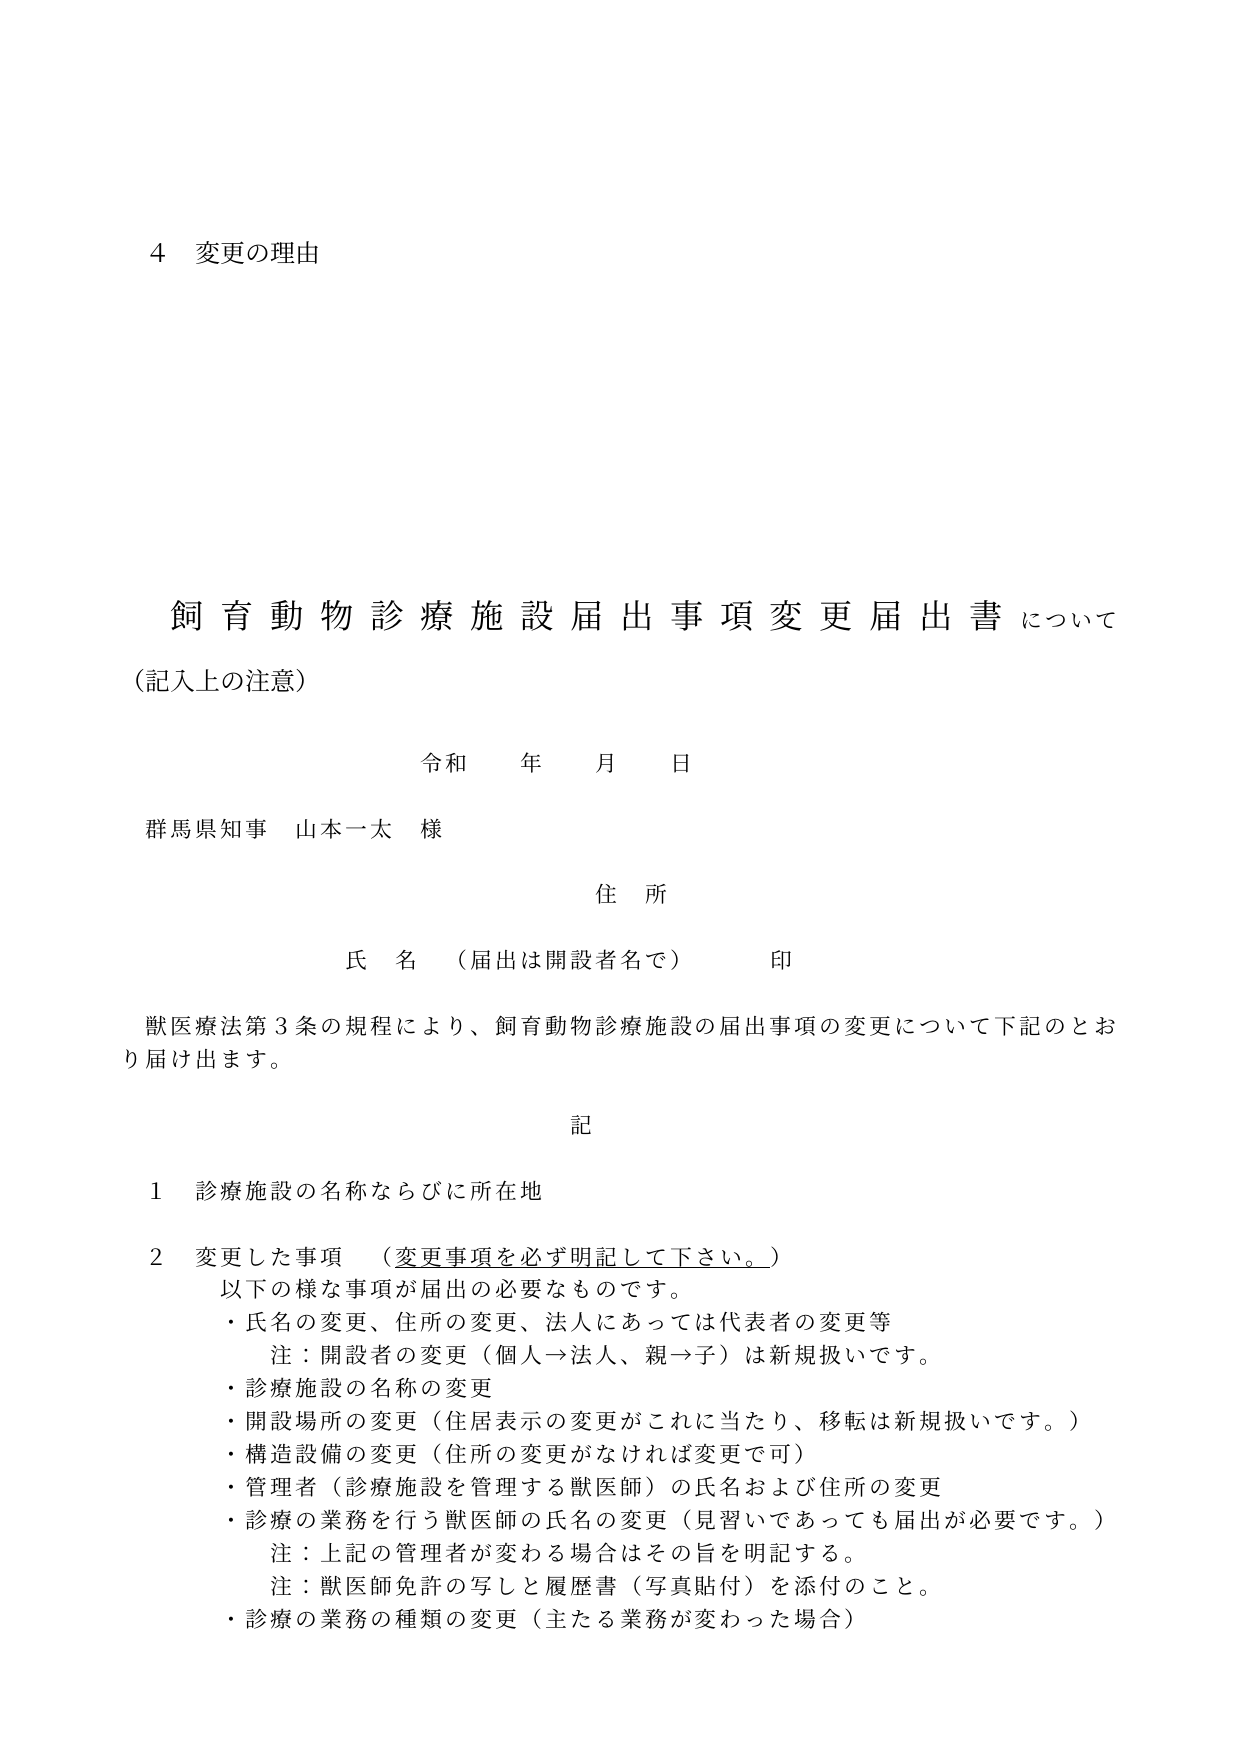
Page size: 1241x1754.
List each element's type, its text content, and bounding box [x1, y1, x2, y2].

text ・診療の業務の種類の変更（主たる業務が変わった場合） [120, 1601, 1120, 1634]
text ・診療施設の名称の変更 [120, 1371, 1120, 1404]
text １ 診療施設の名称ならびに所在地 [120, 1173, 1120, 1206]
text 獣医療法第３条の規程により、飼育動物診療施設の届出事項の変更について下記のとおり届け出ます。 [120, 1009, 1120, 1074]
text 氏 名 （届出は開設者名で） 印 [120, 943, 1120, 976]
text 群馬県知事 山本一太 様 [120, 811, 1120, 844]
text ・構造設備の変更（住所の変更がなければ変更で可） [120, 1437, 1120, 1469]
text 記 [120, 1107, 1120, 1140]
text 令和 年 月 日 [120, 745, 1120, 778]
text ・開設場所の変更（住居表示の変更がこれに当たり、移転は新規扱いです。） [120, 1404, 1120, 1437]
text 飼育動物診療施設届出事項変更届出書について（記入上の注意） [120, 581, 1120, 712]
text 以下の様な事項が届出の必要なものです。 [120, 1272, 1120, 1305]
text 注：獣医師免許の写しと履歴書（写真貼付）を添付のこと。 [120, 1568, 1120, 1601]
text ・管理者（診療施設を管理する獣医師）の氏名および住所の変更 [120, 1469, 1120, 1502]
text ・診療の業務を行う獣医師の氏名の変更（見習いであっても届出が必要です。） [120, 1502, 1120, 1535]
text 注：開設者の変更（個人→法人、親→子）は新規扱いです。 [120, 1338, 1120, 1371]
text ・氏名の変更、住所の変更、法人にあっては代表者の変更等 [120, 1305, 1120, 1338]
text ２ 変更した事項 （変更事項を必ず明記して下さい。） [120, 1239, 1120, 1272]
text 注：上記の管理者が変わる場合はその旨を明記する。 [120, 1535, 1120, 1568]
text 住 所 [120, 877, 1120, 910]
text ４ 変更の理由 [120, 219, 1120, 284]
